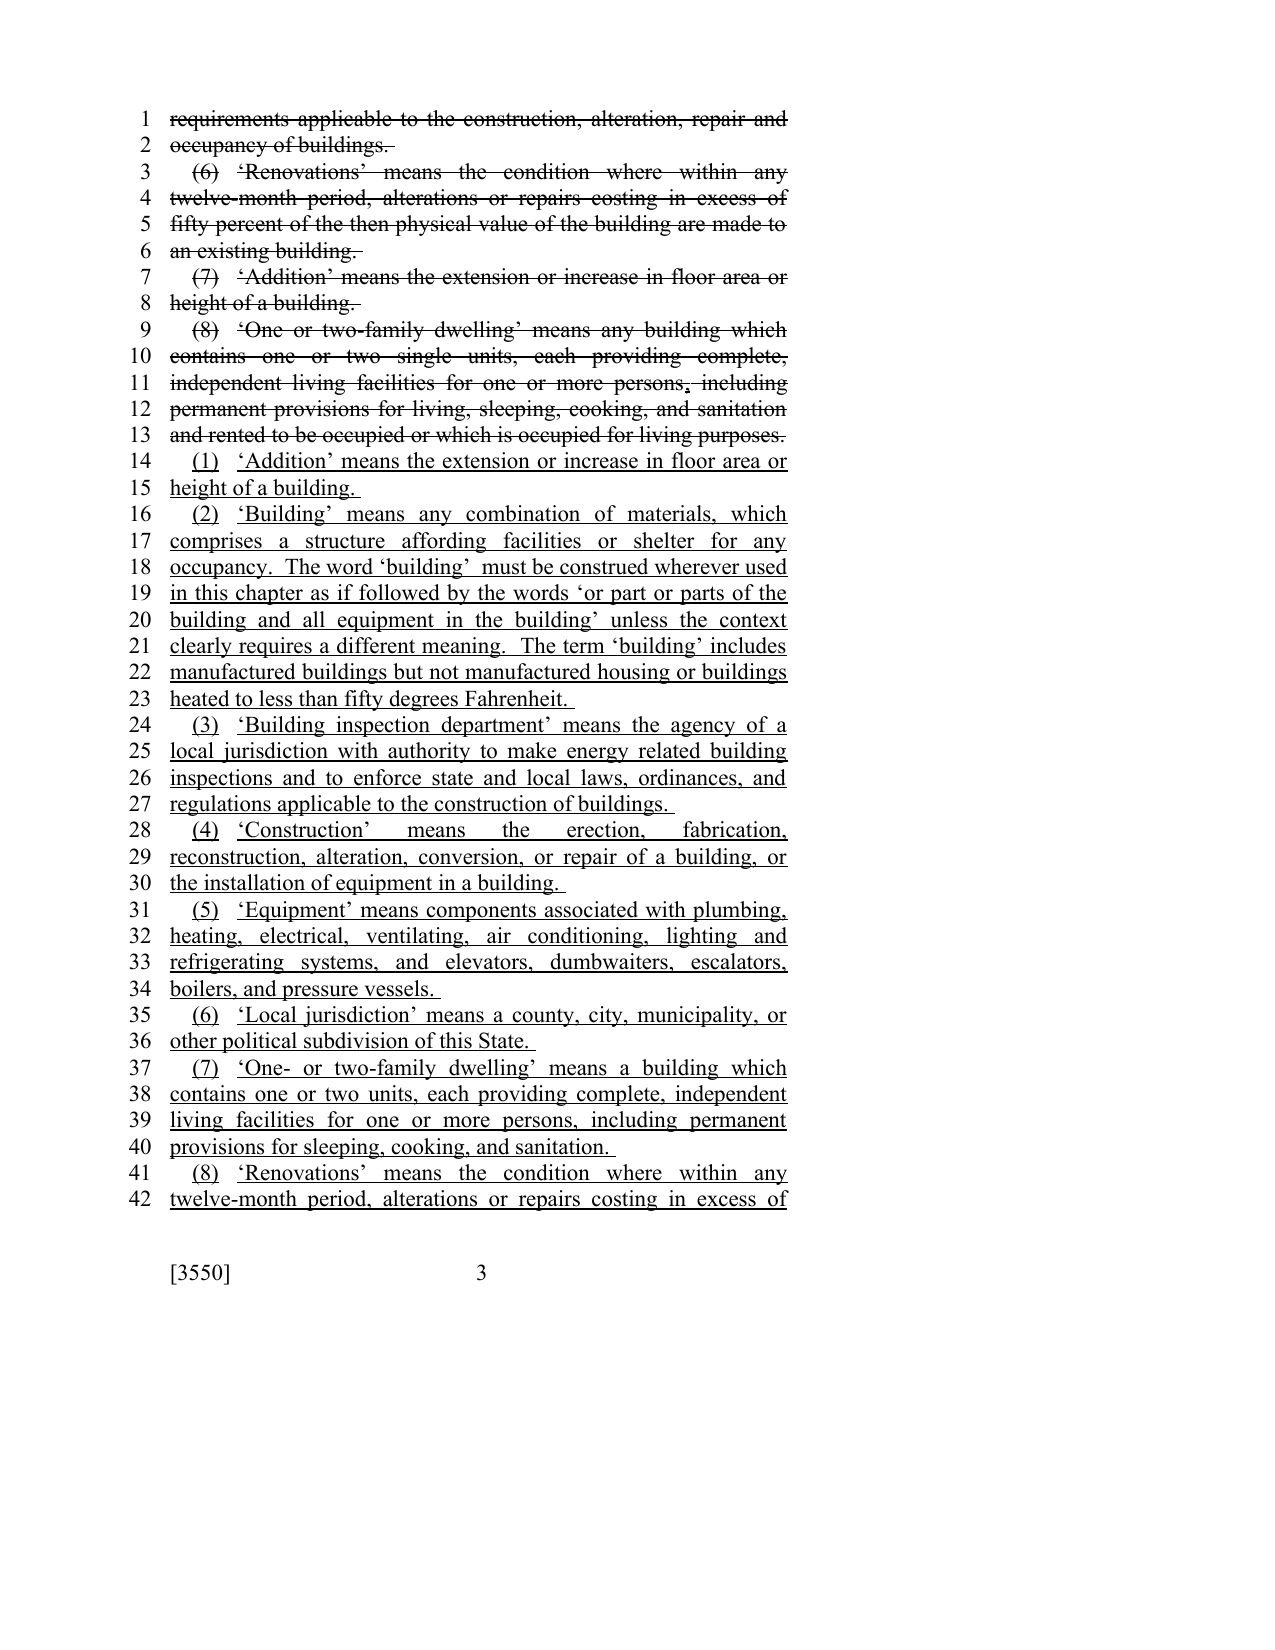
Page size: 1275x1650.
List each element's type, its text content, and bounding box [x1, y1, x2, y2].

text (4) ‘Construction’ means the erection, fabrication, reconstruction, alteration, conversion, or repair of a building, or the installation of equipment in a building. [169, 817, 787, 866]
text (7) ‘One- or two-family dwelling’ means a building which contains one or two units, each providing complete, independent living facilities for one or more persons, including permanent provisions for sleeping, cooking, and sanitation. [169, 1054, 787, 1103]
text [169, 1159, 787, 1208]
text (1) ‘Addition’ means the extension or increase in floor area or height of a building. [169, 448, 787, 500]
text (7) ‘Addition’ means the extension or increase in floor area or height of a building. [169, 263, 787, 316]
text (7) ‘One- or two-family dwelling’ means a building which contains one or two units, each providing complete, independent living facilities for one or more persons, including permanent provisions for sleeping, cooking, and sanitation. [169, 1104, 787, 1129]
text (8) ‘One or two-family dwelling’ means any building which contains one or two single units, each providing complete, independent living facilities for one or more persons, including permanent provisions for living, sleeping, cooking, and sanitation and rented to be occupied or which is occupied for living purposes. [169, 410, 787, 448]
text (8) ‘One or two-family dwelling’ means any building which contains one or two single units, each providing complete, independent living facilities for one or more persons, including permanent provisions for living, sleeping, cooking, and sanitation and rented to be occupied or which is occupied for living purposes. [169, 316, 787, 356]
text (4) ‘Construction’ means the erection, fabrication, reconstruction, alteration, conversion, or repair of a building, or the installation of equipment in a building. [169, 867, 787, 896]
text (6) ‘Renovations’ means the condition where within any twelve-month period, alterations or repairs costing in excess of fifty percent of the then physical value of the building are made to an existing building. [169, 158, 787, 198]
text (7) ‘One- or two-family dwelling’ means a building which contains one or two units, each providing complete, independent living facilities for one or more persons, including permanent provisions for sleeping, cooking, and sanitation. [169, 1130, 787, 1159]
text (3) ‘Building inspection department’ means the agency of a local jurisdiction with authority to make energy related building inspections and to enforce state and local laws, ordinances, and regulations applicable to the construction of buildings. [169, 788, 787, 817]
text (2) ‘Building’ means any combination of materials, which comprises a structure affording facilities or shelter for any occupancy. The word ‘building’ must be construed wherever used in this chapter as if followed by the words ‘or part or parts of the building and all equipment in the building’ unless the context clearly requires a different meaning. The term ‘building’ includes manufactured buildings but not manufactured housing or buildings heated to less than fifty degrees Fahrenheit. [169, 500, 787, 550]
text (5) ‘Equipment’ means components associated with plumbing, heating, electrical, ventilating, air conditioning, lighting and refrigerating systems, and elevators, dumbwaiters, escalators, boilers, and pressure vessels. [169, 896, 787, 945]
text (6) ‘Local jurisdiction’ means a county, city, municipality, or other political subdivision of this State. [169, 1001, 787, 1054]
text (3) ‘Building inspection department’ means the agency of a local jurisdiction with authority to make energy related building inspections and to enforce state and local laws, ordinances, and regulations applicable to the construction of buildings. [169, 761, 787, 787]
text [169, 120, 787, 158]
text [169, 105, 787, 119]
text (3) ‘Building inspection department’ means the agency of a local jurisdiction with authority to make energy related building inspections and to enforce state and local laws, ordinances, and regulations applicable to the construction of buildings. [169, 711, 787, 760]
text (5) ‘Equipment’ means components associated with plumbing, heating, electrical, ventilating, air conditioning, lighting and refrigerating systems, and elevators, dumbwaiters, escalators, boilers, and pressure vessels. [169, 972, 787, 1001]
text (5) ‘Equipment’ means components associated with plumbing, heating, electrical, ventilating, air conditioning, lighting and refrigerating systems, and elevators, dumbwaiters, escalators, boilers, and pressure vessels. [169, 946, 787, 971]
text (6) ‘Renovations’ means the condition where within any twelve-month period, alterations or repairs costing in excess of fifty percent of the then physical value of the building are made to an existing building. [169, 199, 787, 225]
text (6) ‘Renovations’ means the condition where within any twelve-month period, alterations or repairs costing in excess of fifty percent of the then physical value of the building are made to an existing building. [169, 226, 787, 263]
